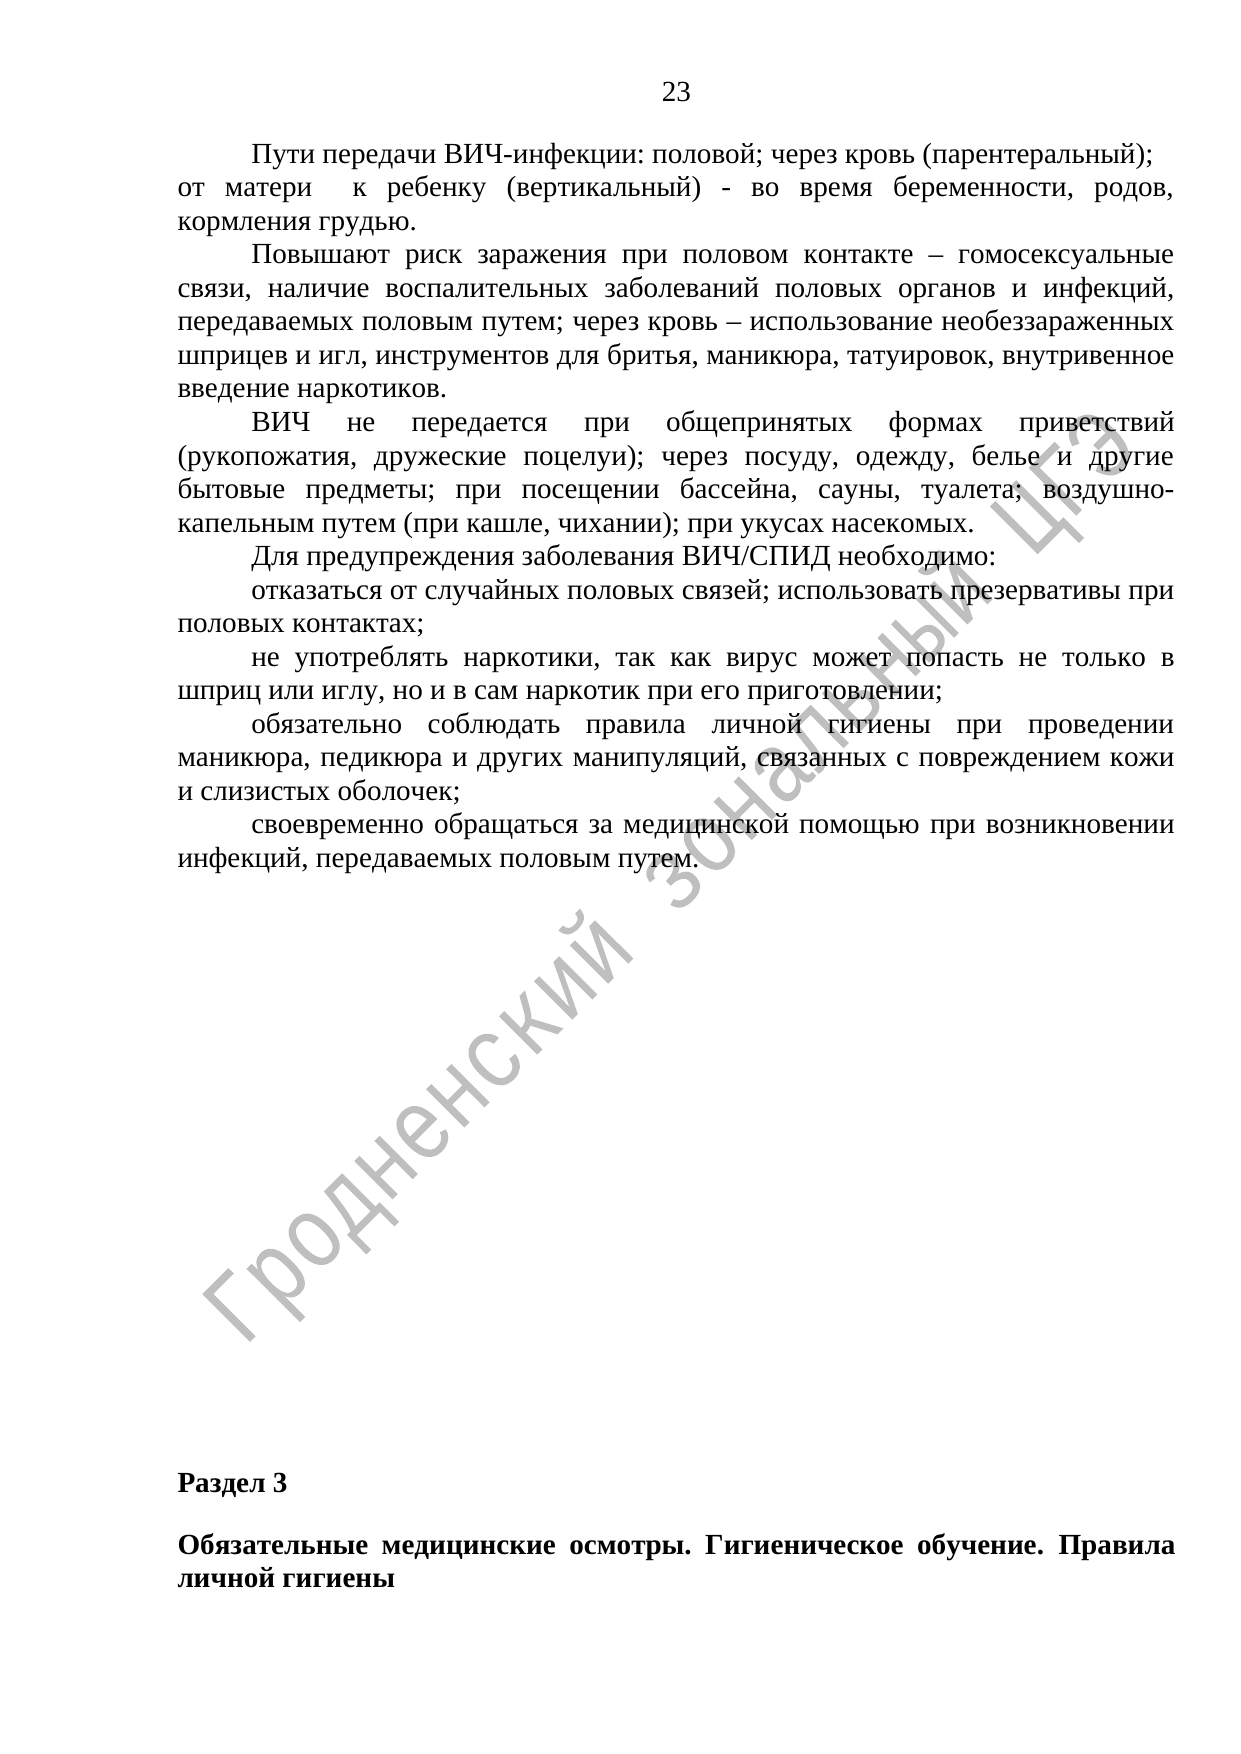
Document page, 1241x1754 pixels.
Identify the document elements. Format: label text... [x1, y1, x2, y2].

text отказаться от случайных половых связей; использовать презервативы при половых контактах; [177, 572, 1175, 639]
text не употреблять наркотики, так как вирус может попасть не только в шприц или иглу, но и в сам наркотик при его приготовлении; [177, 639, 1175, 706]
text своевременно обращаться за медицинской помощью при возникновении инфекций, передаваемых половым путем. [177, 807, 1175, 874]
text Раздел 3 [177, 1465, 1175, 1498]
text обязательно соблюдать правила личной гигиены при проведении маникюра, педикюра и других манипуляций, связанных с повреждением кожи и слизистых оболочек; [177, 706, 1175, 807]
text Повышают риск заражения при половом контакте – гомосексуальные связи, наличие воспалительных заболеваний половых органов и инфекций, передаваемых половым путем; через кровь – использование необеззараженных шприцев и игл, инструментов для бритья, маникюра, татуировок, внутривенное введение наркотиков. [177, 236, 1175, 404]
text Для предупреждения заболевания ВИЧ/СПИД необходимо: [177, 538, 1175, 572]
text Пути передачи ВИЧ-инфекции: половой; через кровь (парентеральный); [177, 136, 1175, 169]
text от матери к ребенку (вертикальный) - во время беременности, родов, кормления грудью. [177, 169, 1175, 236]
text ВИЧ не передается при общепринятых формах приветствий (рукопожатия, дружеские поцелуи); через посуду, одежду, белье и другие бытовые предметы; при посещении бассейна, сауны, туалета; воздушно-капельным путем (при кашле, чихании); при укусах насекомых. [177, 404, 1175, 538]
text Обязательные медицинские осмотры. Гигиеническое обучение. Правила личной гигиены [177, 1527, 1175, 1594]
